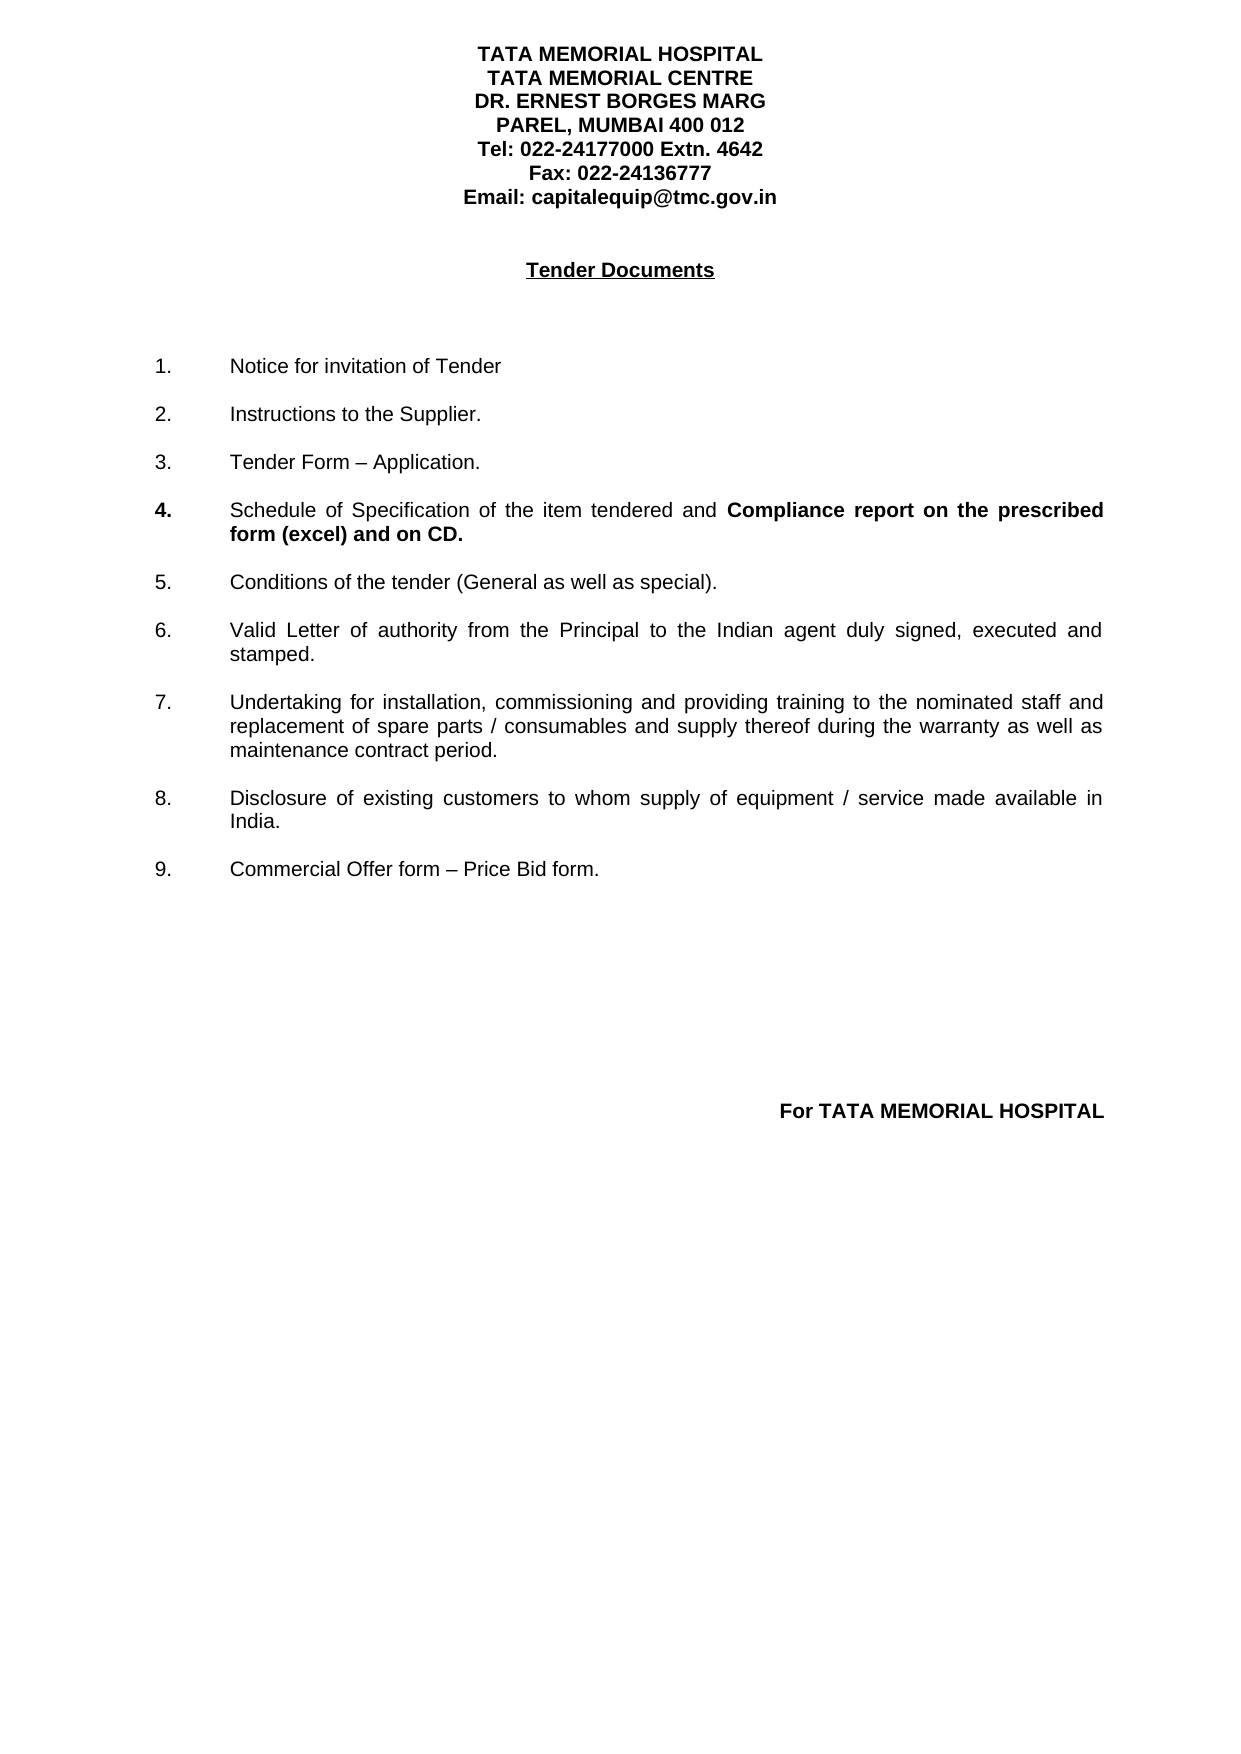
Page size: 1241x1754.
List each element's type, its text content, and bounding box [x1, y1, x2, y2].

text TATA MEMORIAL HOSPITAL [136, 41, 1104, 65]
list Notice for invitation of Tender [154, 354, 1104, 378]
list Conditions of the tender (General as well as special). [154, 570, 1104, 594]
list Tender Form – Application. [154, 450, 1104, 474]
list Schedule of Specification of the item tendered and Compliance report on the prescribed form (excel) and on CD. [154, 498, 1104, 546]
text Fax: 022-24136777 [136, 161, 1104, 185]
list Commercial Offer form – Price Bid form. [154, 857, 1104, 881]
text Tender Documents [136, 257, 1104, 281]
text For TATA MEMORIAL HOSPITAL [136, 1098, 1104, 1122]
list Instructions to the Supplier. [154, 402, 1104, 426]
text DR. ERNEST BORGES MARG [136, 89, 1104, 113]
list Undertaking for installation, commissioning and providing training to the nominated staff and replacement of spare parts / consumables and supply thereof during the warranty as well as maintenance contract period. [154, 689, 1104, 761]
text Tel: 022-24177000 Extn. 4642 [136, 137, 1104, 161]
text PAREL, MUMBAI 400 012 [136, 113, 1104, 137]
list Valid Letter of authority from the Principal to the Indian agent duly signed, executed and stamped. [154, 618, 1104, 666]
text Email: capitalequip@tmc.gov.in [136, 185, 1104, 209]
list Disclosure of existing customers to whom supply of equipment / service made available in India. [154, 785, 1104, 833]
text TATA MEMORIAL CENTRE [136, 65, 1104, 89]
